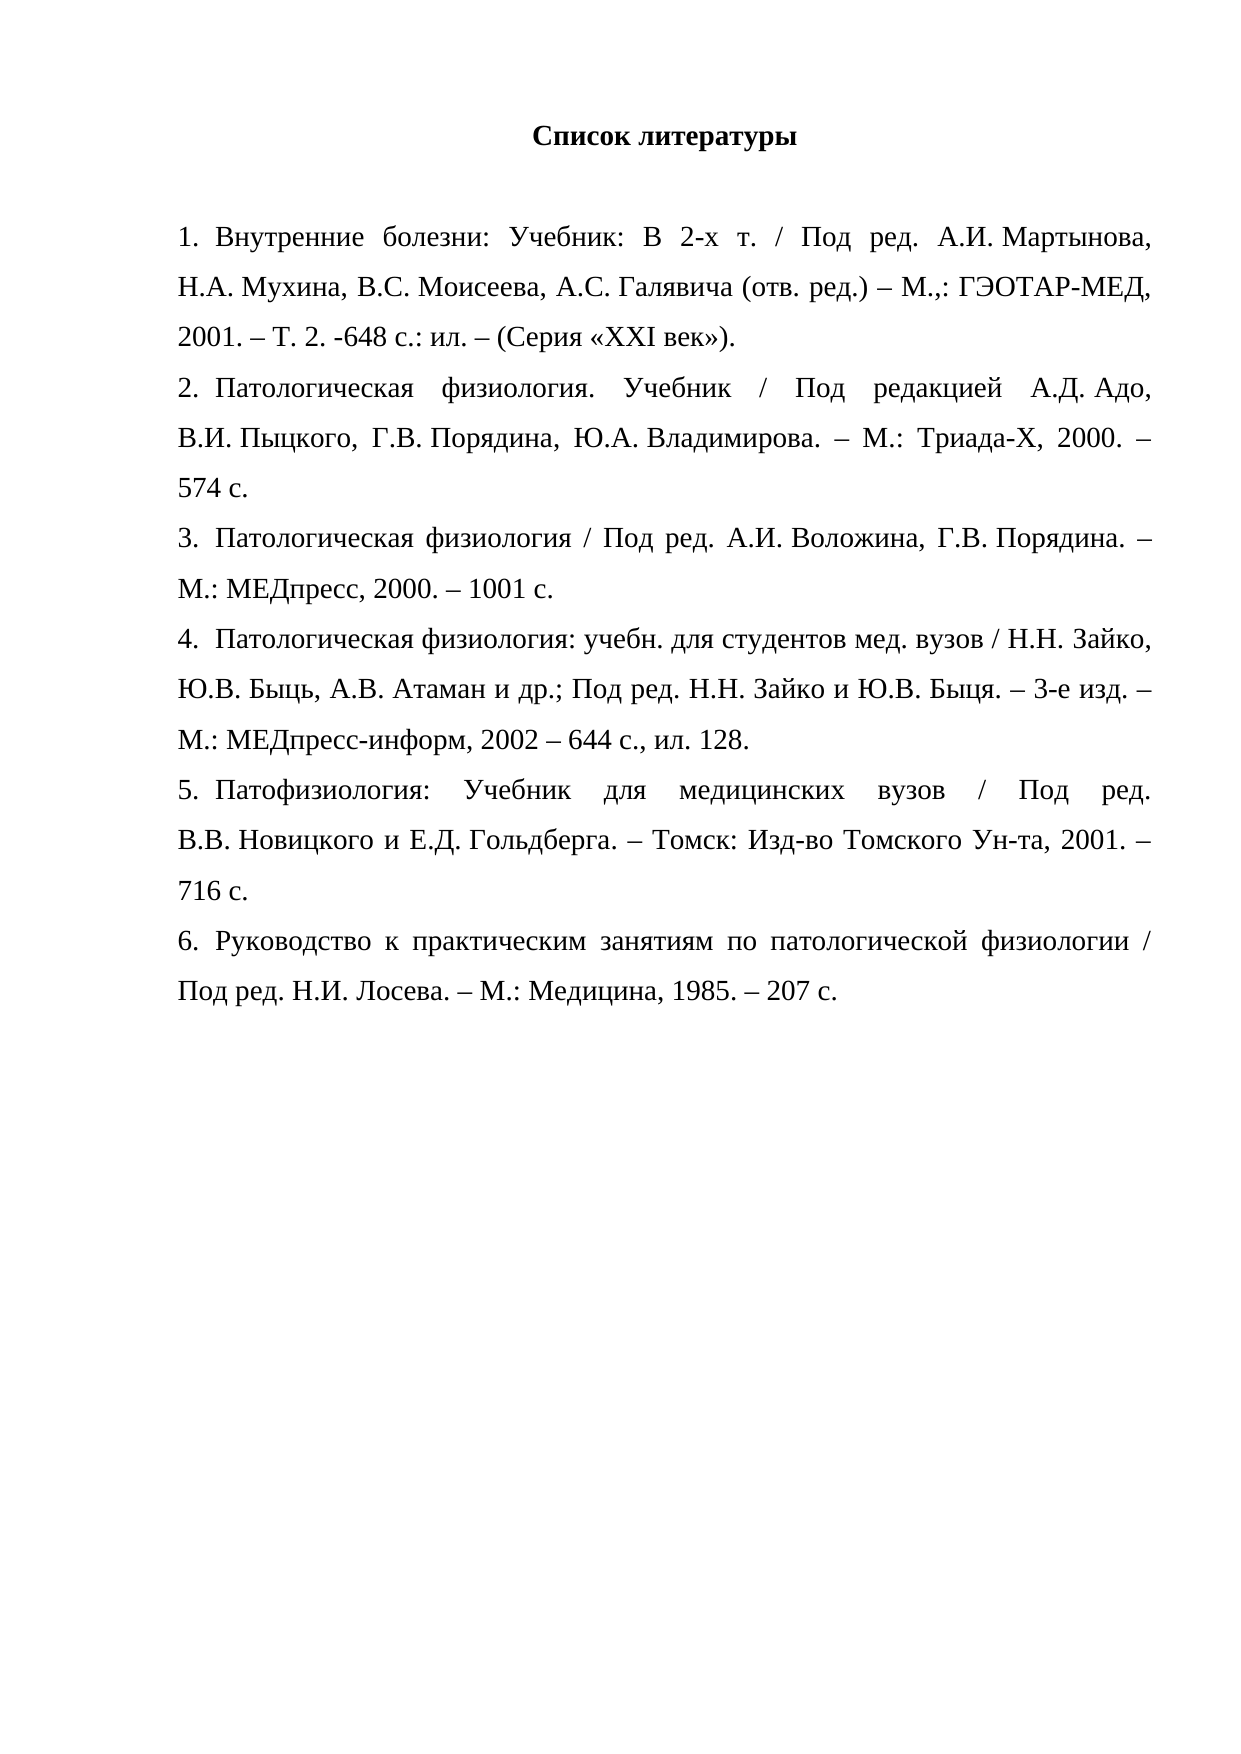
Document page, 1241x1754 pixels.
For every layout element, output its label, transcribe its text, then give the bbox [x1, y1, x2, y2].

text Список литературы [177, 118, 1152, 152]
list Патологическая физиология / Под ред. А.И. Воложина, Г.В. Порядина. – М.: МЕДпресс, 2000. – 1001 с. [177, 521, 1152, 604]
list Патологическая физиология. Учебник / Под редакцией А.Д. Адо, В.И. Пыцкого, Г.В. Порядина, Ю.А. Владимирова. – М.: Триада-Х, 2000. – 574 с. [177, 370, 1152, 504]
list Патофизиология: Учебник для медицинских вузов / Под ред. В.В. Новицкого и Е.Д. Гольдберга. – Томск: Изд-во Томского Ун-та, 2001. – 716 с. [177, 772, 1152, 906]
list Внутренние болезни: Учебник: В 2-х т. / Под ред. А.И. Мартынова, Н.А. Мухина, В.С. Моисеева, А.С. Галявича (отв. ред.) – М.,: ГЭОТАР-МЕД, 2001. – Т. 2. -648 с.: ил. – (Серия «XXI век»). [177, 219, 1152, 353]
list Руководство к практическим занятиям по патологической физиологии / Под ред. Н.И. Лосева. – М.: Медицина, 1985. – 207 с. [177, 923, 1152, 1007]
list Патологическая физиология: учебн. для студентов мед. вузов / Н.Н. Зайко, Ю.В. Быць, А.В. Атаман и др.; Под ред. Н.Н. Зайко и Ю.В. Быця. – 3-е изд. – М.: МЕДпресс-информ, 2002 – 644 с., ил. 128. [177, 621, 1152, 755]
